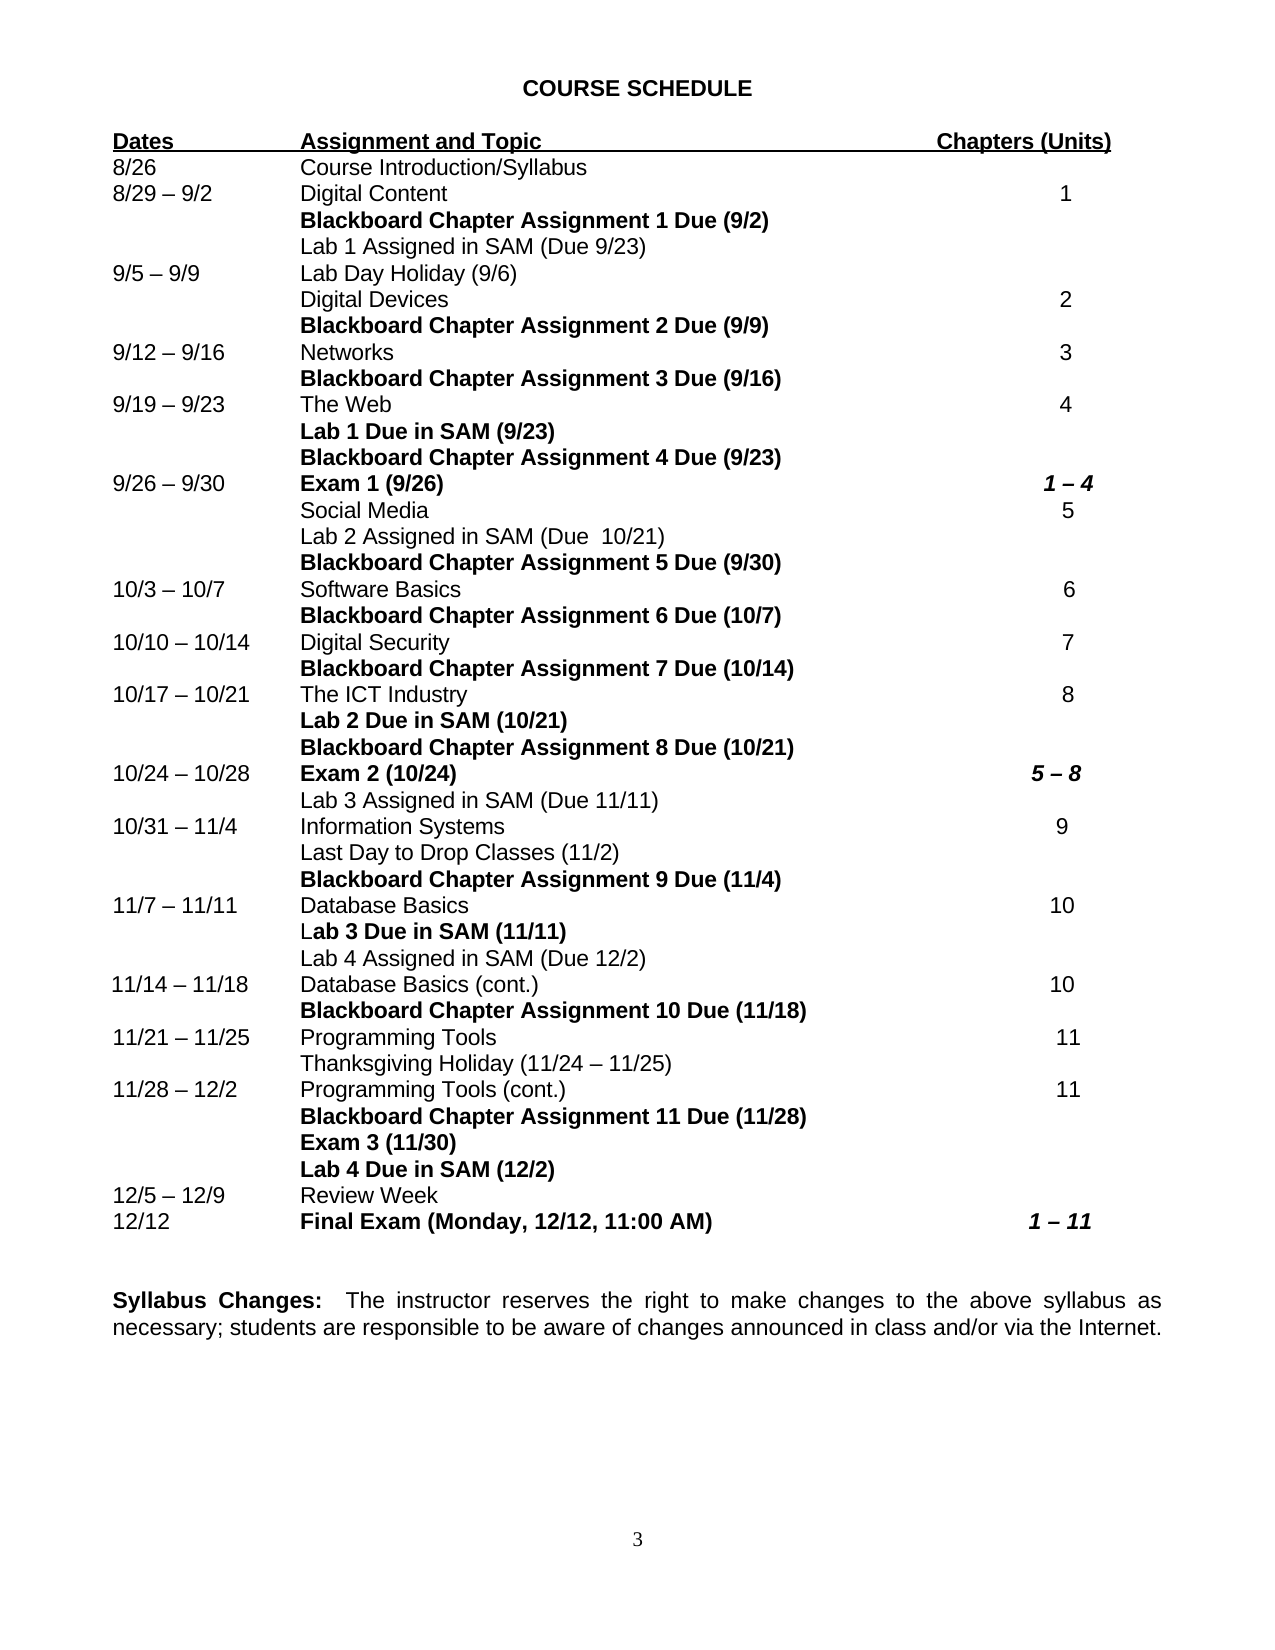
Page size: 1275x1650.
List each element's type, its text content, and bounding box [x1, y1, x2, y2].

text 8/29 – 9/2 Digital Content 1 [112, 180, 1162, 207]
text 12/12 Final Exam (Monday, 12/12, 11:00 AM) 1 – 11 [112, 1208, 1162, 1234]
text 12/5 – 12/9 Review Week [112, 1182, 1162, 1208]
text Lab 2 Assigned in SAM (Due 10/21) [112, 523, 1162, 549]
text Lab 3 Assigned in SAM (Due 11/11) [112, 787, 1162, 813]
text Blackboard Chapter Assignment 3 Due (9/16) [112, 365, 1162, 391]
text 9/26 – 9/30 Exam 1 (9/26) 1 – 4 [112, 470, 1162, 497]
text 11/7 – 11/11 Database Basics 10 [112, 892, 1162, 918]
text COURSE SCHEDULE [112, 75, 1162, 101]
text Digital Devices 2 [112, 286, 1162, 312]
text 8/26 Course Introduction/Syllabus [112, 154, 1162, 180]
text Exam 3 (11/30) [112, 1129, 1162, 1156]
text 10/10 – 10/14 Digital Security 7 [112, 628, 1162, 655]
text 10/24 – 10/28 Exam 2 (10/24) 5 – 8 [112, 760, 1162, 787]
text Lab 4 Due in SAM (12/2) [112, 1156, 1162, 1182]
text Blackboard Chapter Assignment 8 Due (10/21) [112, 734, 1162, 760]
text Syllabus Changes: The instructor reserves the right to make changes to the above syllabus as necessary; students are responsible to be aware of changes announced in class and/or via the Internet. [112, 1287, 1162, 1340]
text 9/12 – 9/16 Networks 3 [112, 338, 1162, 365]
text Blackboard Chapter Assignment 1 Due (9/2) [112, 207, 1162, 233]
text Lab 1 Due in SAM (9/23) [112, 418, 1162, 444]
text Blackboard Chapter Assignment 6 Due (10/7) [112, 602, 1162, 628]
text 9/19 – 9/23 The Web 4 [112, 391, 1162, 418]
text 11/21 – 11/25 Programming Tools 11 [112, 1024, 1162, 1050]
text 10/3 – 10/7 Software Basics 6 [112, 576, 1162, 602]
text 10/17 – 10/21 The ICT Industry 8 [112, 681, 1162, 707]
text Last Day to Drop Classes (11/2) [112, 839, 1162, 866]
text Blackboard Chapter Assignment 10 Due (11/18) [112, 997, 1162, 1024]
text Blackboard Chapter Assignment 7 Due (10/14) [112, 655, 1162, 681]
text Blackboard Chapter Assignment 2 Due (9/9) [112, 312, 1162, 338]
text Lab 1 Assigned in SAM (Due 9/23) [112, 233, 1162, 259]
text Lab 2 Due in SAM (10/21) [112, 707, 1162, 734]
text 11/28 – 12/2 Programming Tools (cont.) 11 [112, 1076, 1162, 1103]
text Thanksgiving Holiday (11/24 – 11/25) [112, 1050, 1162, 1076]
text Blackboard Chapter Assignment 4 Due (9/23) [112, 444, 1162, 470]
text Blackboard Chapter Assignment 5 Due (9/30) [112, 549, 1162, 576]
text Lab 4 Assigned in SAM (Due 12/2) [112, 945, 1162, 971]
text Blackboard Chapter Assignment 9 Due (11/4) [112, 866, 1162, 892]
text Dates Assignment and Topic Chapters (Units) [112, 128, 1162, 154]
text Blackboard Chapter Assignment 11 Due (11/28) [112, 1103, 1162, 1129]
text 11/14 – 11/18 Database Basics (cont.) 10 [111, 971, 1162, 997]
text Social Media 5 [112, 497, 1162, 523]
text 9/5 – 9/9 Lab Day Holiday (9/6) [112, 259, 1162, 286]
text Lab 3 Due in SAM (11/11) [112, 918, 1162, 945]
text 10/31 – 11/4 Information Systems 9 [112, 813, 1162, 839]
